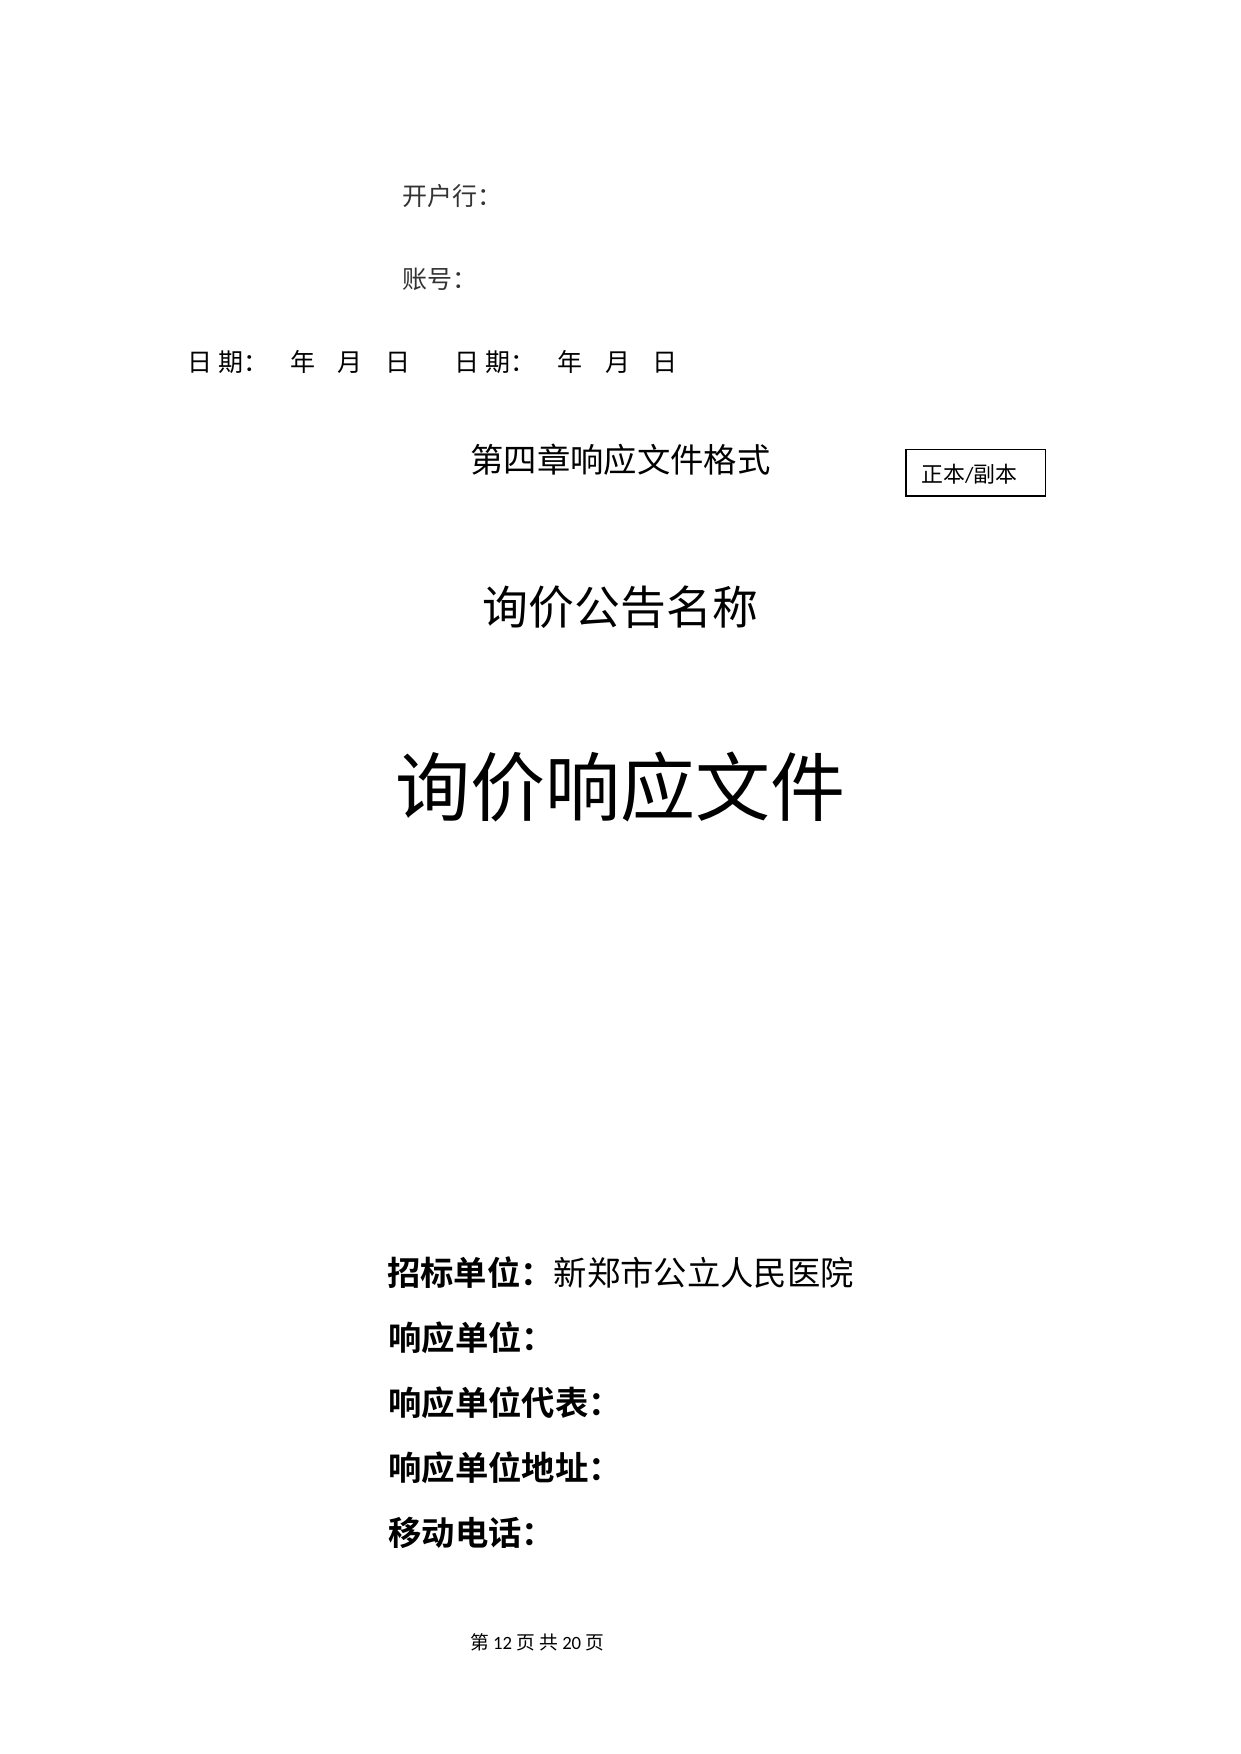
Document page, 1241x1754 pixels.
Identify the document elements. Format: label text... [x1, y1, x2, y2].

text 日 期： 年 月 日 日 期： 年 月 日 [187, 328, 1053, 393]
text 询价响应文件 [187, 718, 1053, 848]
text 招标单位：新郑市公立人民医院 [187, 1238, 1053, 1303]
text 响应单位地址： [187, 1433, 1053, 1498]
text 移动电话： [187, 1498, 1053, 1563]
text 开户行： [187, 162, 1053, 227]
text 第四章响应文件格式 [187, 426, 1053, 491]
text 响应单位代表： [187, 1368, 1053, 1433]
text 询价公告名称 [187, 556, 1053, 653]
text 账号： [187, 245, 1053, 310]
text 响应单位： [187, 1303, 1053, 1368]
